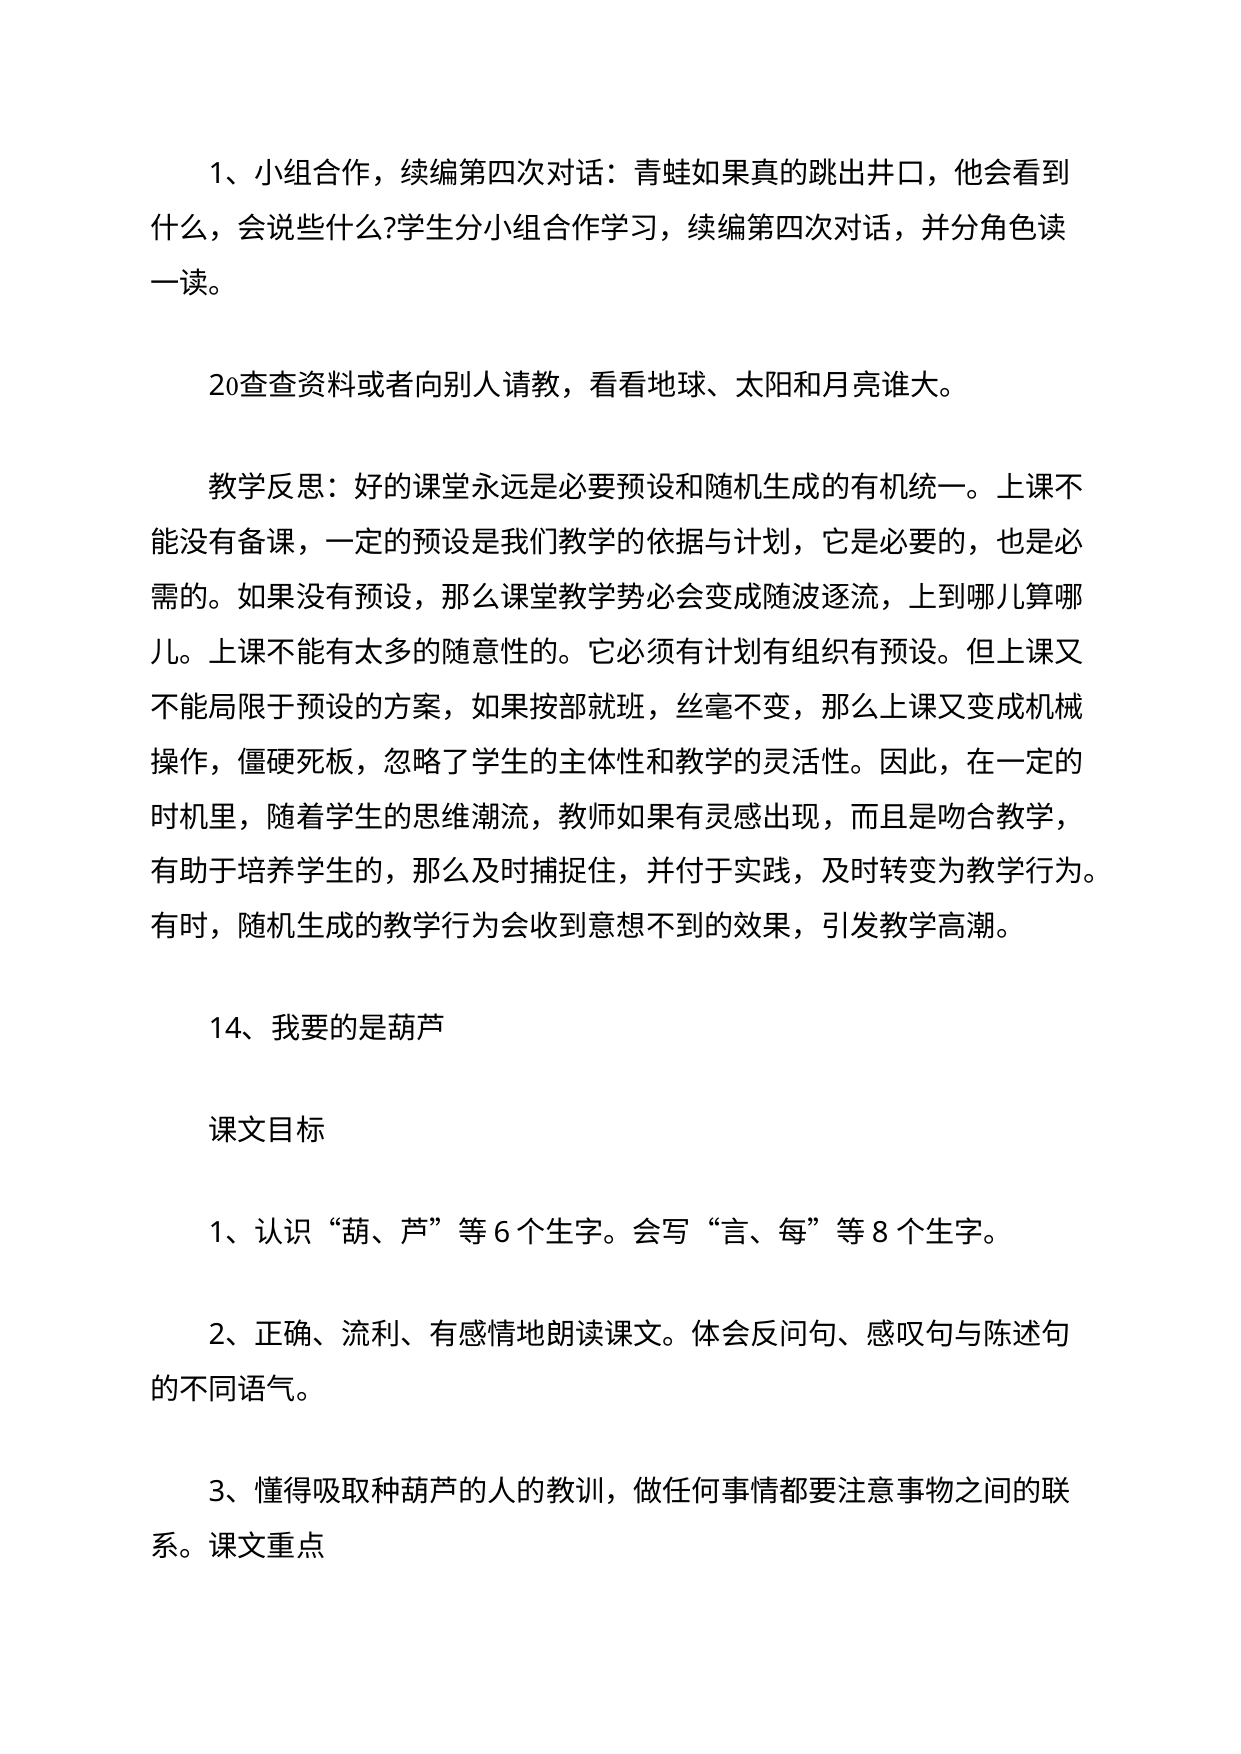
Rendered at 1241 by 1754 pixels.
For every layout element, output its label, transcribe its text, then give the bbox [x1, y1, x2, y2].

text 教学反思：好的课堂永远是必要预设和随机生成的有机统一。上课不能没有备课，一定的预设是我们教学的依据与计划，它是必要的，也是必需的。如果没有预设，那么课堂教学势必会变成随波逐流，上到哪儿算哪儿。上课不能有太多的随意性的。它必须有计划有组织有预设。但上课又不能局限于预设的方案，如果按部就班，丝毫不变，那么上课又变成机械操作，僵硬死板，忽略了学生的主体性和教学的灵活性。因此，在一定的时机里，随着学生的思维潮流，教师如果有灵感出现，而且是吻合教学，有助于培养学生的，那么及时捕捉住，并付于实践，及时转变为教学行为。有时，随机生成的教学行为会收到意想不到的效果，引发教学高潮。 [150, 464, 1090, 945]
text 2、正确、流利、有感情地朗读课文。体会反问句、感叹句与陈述句的不同语气。 [150, 1310, 1090, 1408]
text 课文目标 [150, 1107, 1090, 1149]
text 3、懂得吸取种葫芦的人的教训，做任何事情都要注意事物之间的联系。课文重点 [150, 1467, 1090, 1564]
text 14、我要的是葫芦 [150, 1005, 1090, 1047]
text 1、认识“葫、芦”等6个生字。会写“言、每”等8 个生字。 [150, 1208, 1090, 1251]
text 1、小组合作，续编第四次对话：青蛙如果真的跳出井口，他会看到什么，会说些什么?学生分小组合作学习，续编第四次对话，并分角色读一读。 [150, 150, 1090, 302]
text 2查查资料或者向别人请教，看看地球、太阳和月亮谁大。 [150, 362, 1090, 404]
